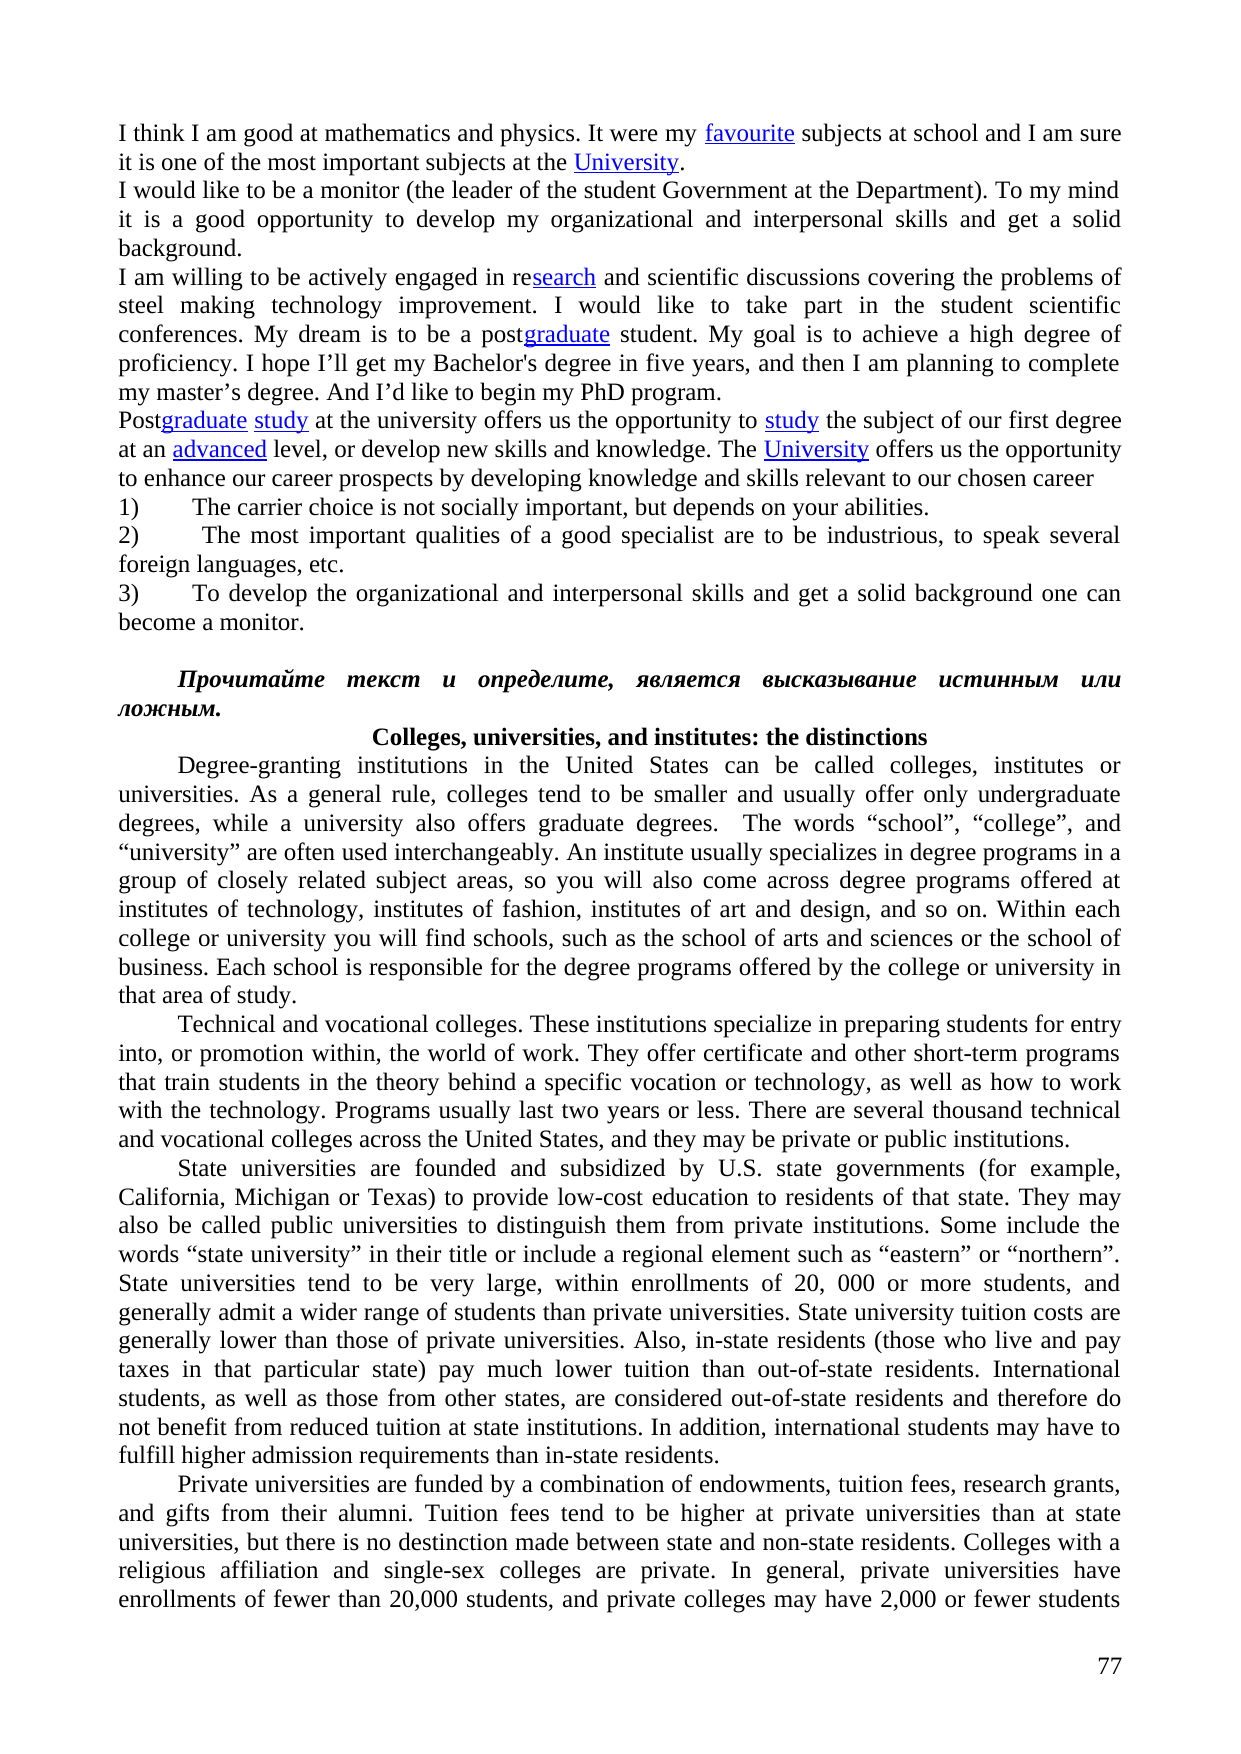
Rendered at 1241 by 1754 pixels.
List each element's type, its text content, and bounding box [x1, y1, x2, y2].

text Degree-granting institutions in the United States can be called colleges, institutes or universities. As a general rule, colleges tend to be smaller and usually offer only undergraduate degrees, while a university also offers graduate degrees. The words “school”, “college”, and “university” are often used interchangeably. An institute usually specializes in degree programs in a group of closely related subject areas, so you will also come across degree programs offered at institutes of technology, institutes of fashion, institutes of art and design, and so on. Within each college or university you will find schools, such as the school of arts and sciences or the school of business. Each school is responsible for the degree programs offered by the college or university in that area of study. [118, 751, 1122, 1009]
text Postgraduate study at the university offers us the opportunity to study the subject of our first degree at an advanced level, or develop new skills and knowledge. The University offers us the opportunity to enhance our career prospects by developing knowledge and skills relevant to our chosen career [118, 406, 1122, 492]
list To develop the organizational and interpersonal skills and get a solid background one can become a monitor. [118, 578, 1122, 636]
text Technical and vocational colleges. These institutions specialize in preparing students for entry into, or promotion within, the world of work. They offer certificate and other short-term programs that train students in the theory behind a specific vocation or technology, as well as how to work with the technology. Programs usually last two years or less. There are several thousand technical and vocational colleges across the United States, and they may be private or public institutions. [118, 1009, 1122, 1153]
text Colleges, universities, and institutes: the distinctions [118, 722, 1122, 751]
text Прочитайте текст и определите, является высказывание истинным или ложным. [118, 664, 1122, 722]
text I am willing to be actively engaged in research and scientific discussions covering the problems of steel making technology improvement. I would like to take part in the student scientific conferences. My dream is to be a postgraduate student. My goal is to achieve a high degree of proficiency. I hope I’ll get my Bachelor's degree in five years, and then I am planning to complete my master’s degree. And I’d like to begin my PhD program. [118, 262, 1122, 406]
text I think I am good at mathematics and physics. It were my favourite subjects at school and I am sure it is one of the most important subjects at the University. [118, 118, 1122, 176]
text State universities are founded and subsidized by U.S. state governments (for example, California, Michigan or Texas) to provide low-cost education to residents of that state. They may also be called public universities to distinguish them from private institutions. Some include the words “state university” in their title or include a regional element such as “eastern” or “northern”. State universities tend to be very large, within enrollments of 20, 000 or more students, and generally admit a wider range of students than private universities. State university tuition costs are generally lower than those of private universities. Also, in-state residents (those who live and pay taxes in that particular state) pay much lower tuition than out-of-state residents. International students, as well as those from other states, are considered out-of-state residents and therefore do not benefit from reduced tuition at state institutions. In addition, international students may have to fulfill higher admission requirements than in-state residents. [118, 1153, 1122, 1469]
list The carrier choice is not socially important, but depends on your abilities. [118, 492, 1122, 521]
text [118, 1469, 1122, 1613]
list The most important qualities of a good specialist are to be industrious, to speak several foreign languages, etc. [118, 521, 1122, 578]
text I would like to be a monitor (the leader of the student Government at the Department). To my mind it is a good opportunity to develop my organizational and interpersonal skills and get a solid background. [118, 176, 1122, 262]
